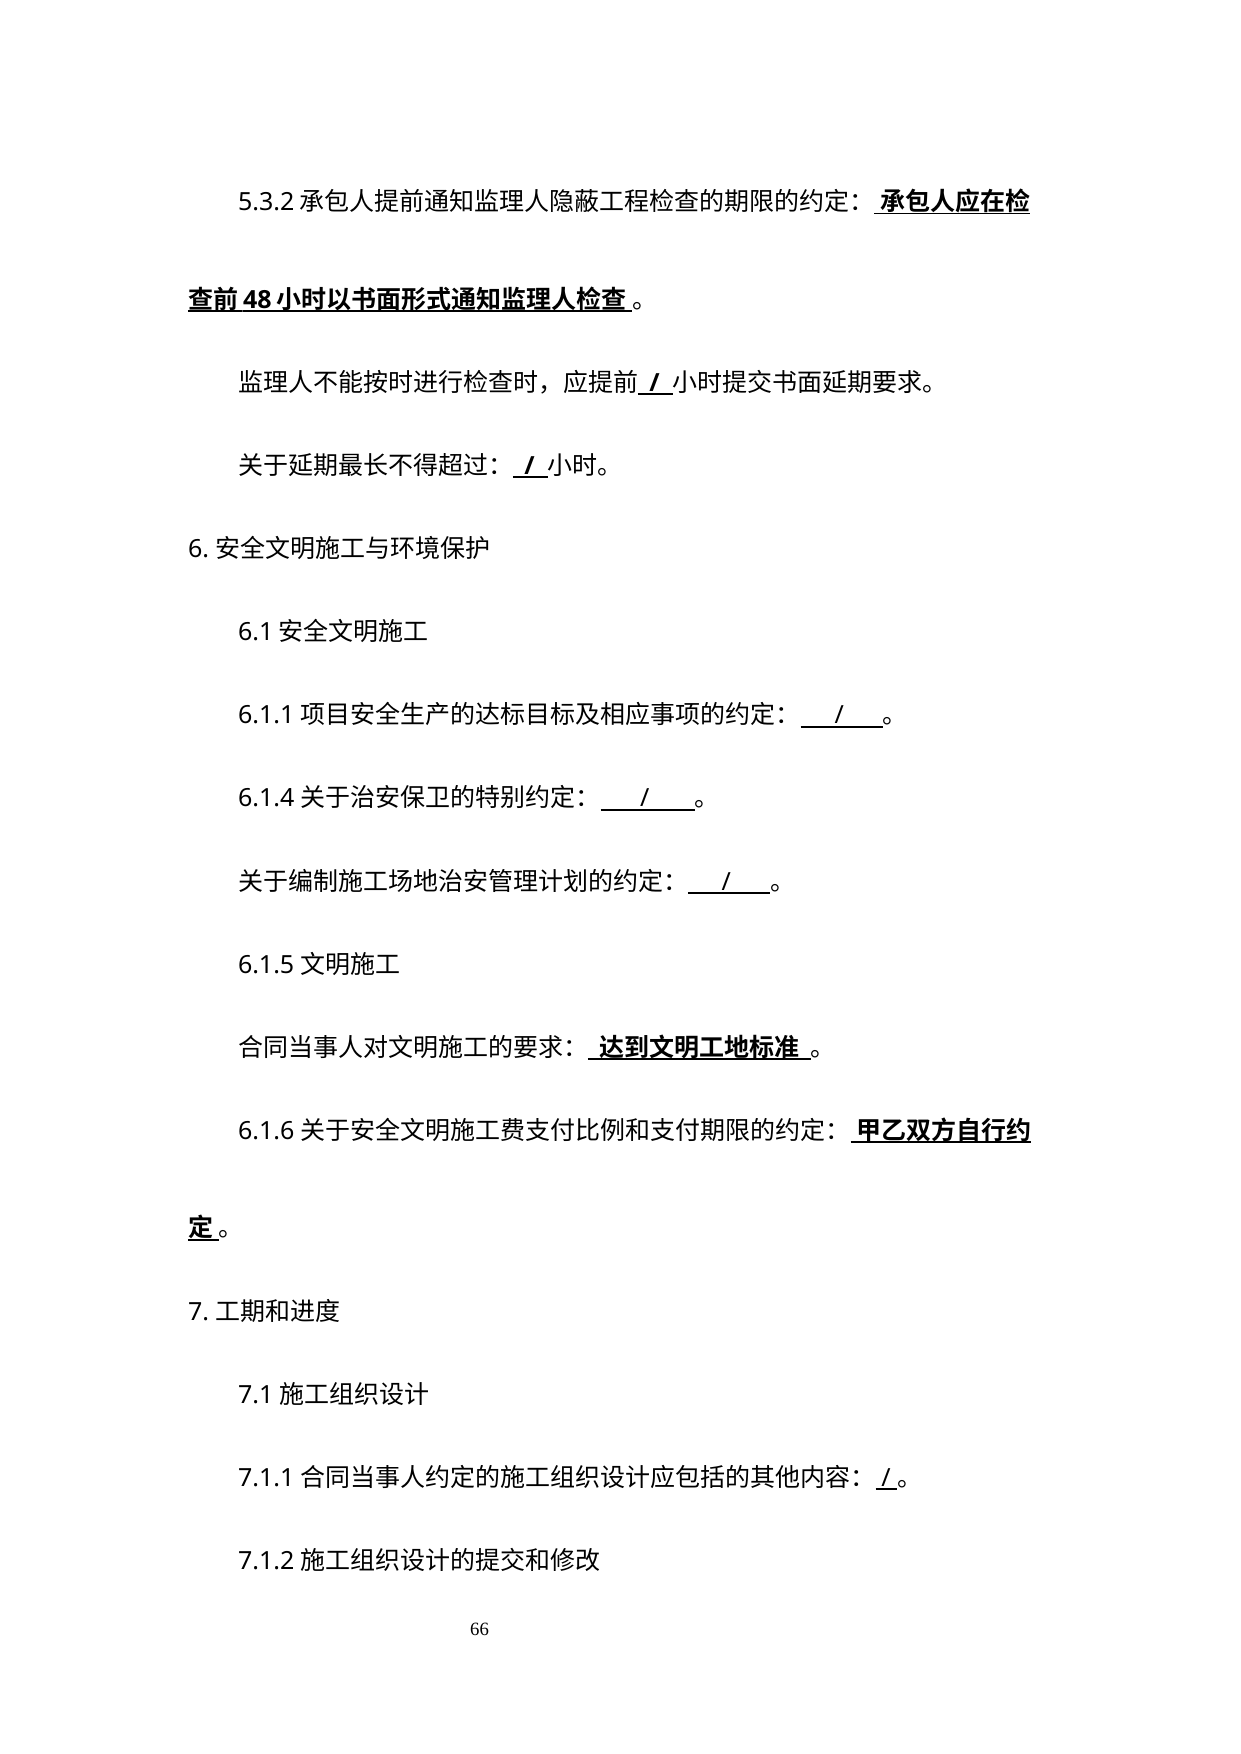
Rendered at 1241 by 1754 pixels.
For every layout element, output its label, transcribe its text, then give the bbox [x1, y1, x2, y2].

text 合同当事人对文明施工的要求： 达到文明工地标准 。 [188, 1013, 1052, 1078]
text 监理人不能按时进行检查时，应提前 / 小时提交书面延期要求。 [188, 348, 1052, 413]
text 7. 工期和进度 [188, 1277, 1052, 1342]
text 6.1.1 项目安全生产的达标目标及相应事项的约定： / 。 [188, 680, 1052, 745]
text 6.1.6 关于安全文明施工费支付比例和支付期限的约定： 甲乙双方自行约定 。 [188, 1096, 1052, 1258]
text 7.1.1 合同当事人约定的施工组织设计应包括的其他内容： / 。 [188, 1443, 1052, 1508]
text 6.1.5 文明施工 [188, 930, 1052, 995]
text 7.1.2 施工组织设计的提交和修改 [188, 1526, 1052, 1591]
text 6.1.4 关于治安保卫的特别约定： / 。 [188, 763, 1052, 828]
text 关于编制施工场地治安管理计划的约定： / 。 [188, 847, 1052, 912]
text 6. 安全文明施工与环境保护 [188, 514, 1052, 579]
text 关于延期最长不得超过： / 小时。 [188, 431, 1052, 496]
text 7.1 施工组织设计 [188, 1360, 1052, 1425]
text 6.1安全文明施工 [188, 597, 1052, 662]
text 5.3.2承包人提前通知监理人隐蔽工程检查的期限的约定： 承包人应在检查前48小时以书面形式通知监理人检查 。 [188, 167, 1052, 330]
